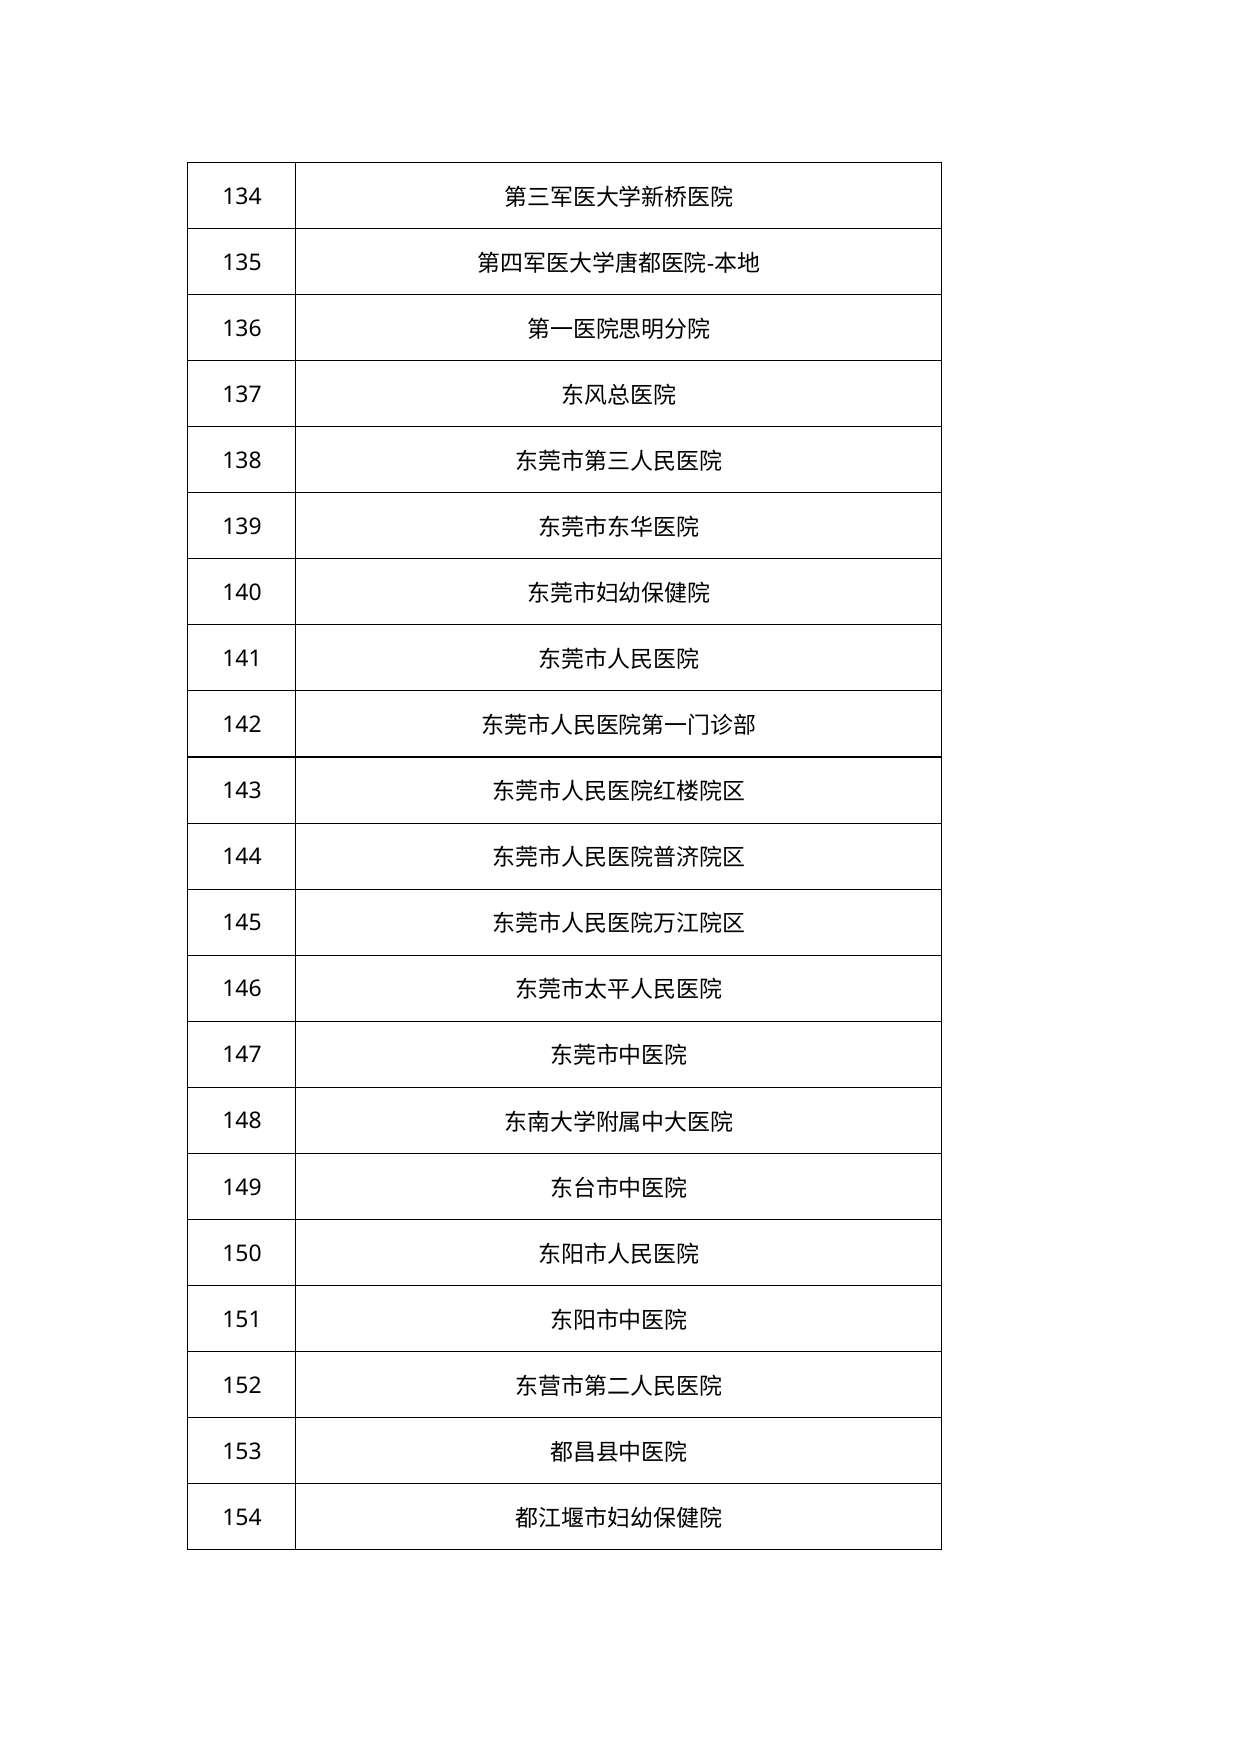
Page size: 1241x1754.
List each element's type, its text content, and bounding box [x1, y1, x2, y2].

table_cell 148 [188, 1088, 295, 1153]
table_cell 152 [188, 1352, 295, 1417]
table_cell 147 [188, 1022, 295, 1087]
table_cell 东台市中医院 [296, 1154, 941, 1219]
table_cell 东莞市东华医院 [296, 493, 941, 558]
table_cell 135 [188, 229, 295, 294]
table_cell 138 [188, 427, 295, 492]
table_cell 151 [188, 1286, 295, 1351]
table_cell 东莞市第三人民医院 [296, 427, 941, 492]
table_cell 东莞市妇幼保健院 [296, 559, 941, 624]
table_cell 153 [188, 1418, 295, 1483]
table_cell 140 [188, 559, 295, 624]
table_cell 146 [188, 956, 295, 1021]
table_cell 150 [188, 1220, 295, 1285]
table_cell 143 [188, 758, 295, 822]
table_cell 第一医院思明分院 [296, 295, 941, 360]
table_cell 东南大学附属中大医院 [296, 1088, 941, 1153]
table_cell 东阳市中医院 [296, 1286, 941, 1351]
table_cell 东风总医院 [296, 361, 941, 426]
table_cell 东营市第二人民医院 [296, 1352, 941, 1417]
table_cell 东莞市中医院 [296, 1022, 941, 1087]
table_cell 141 [188, 625, 295, 690]
table_cell 东莞市人民医院红楼院区 [296, 758, 941, 822]
table_cell 东莞市人民医院第一门诊部 [296, 691, 941, 756]
table_cell 142 [188, 691, 295, 756]
table_cell 都江堰市妇幼保健院 [296, 1484, 941, 1549]
table_cell 154 [188, 1484, 295, 1549]
table_cell 都昌县中医院 [296, 1418, 941, 1483]
table_cell 144 [188, 824, 295, 888]
table_cell 136 [188, 295, 295, 360]
table_cell 东阳市人民医院 [296, 1220, 941, 1285]
table_cell 东莞市太平人民医院 [296, 956, 941, 1021]
table_cell 145 [188, 890, 295, 954]
table_cell 139 [188, 493, 295, 558]
table_cell 137 [188, 361, 295, 426]
table_cell 东莞市人民医院普济院区 [296, 824, 941, 888]
table_cell 134 [188, 163, 295, 228]
table_cell 149 [188, 1154, 295, 1219]
table_cell 东莞市人民医院 [296, 625, 941, 690]
table_cell 东莞市人民医院万江院区 [296, 890, 941, 954]
table_cell 第三军医大学新桥医院 [296, 163, 941, 228]
table_cell 第四军医大学唐都医院-本地 [296, 229, 941, 294]
